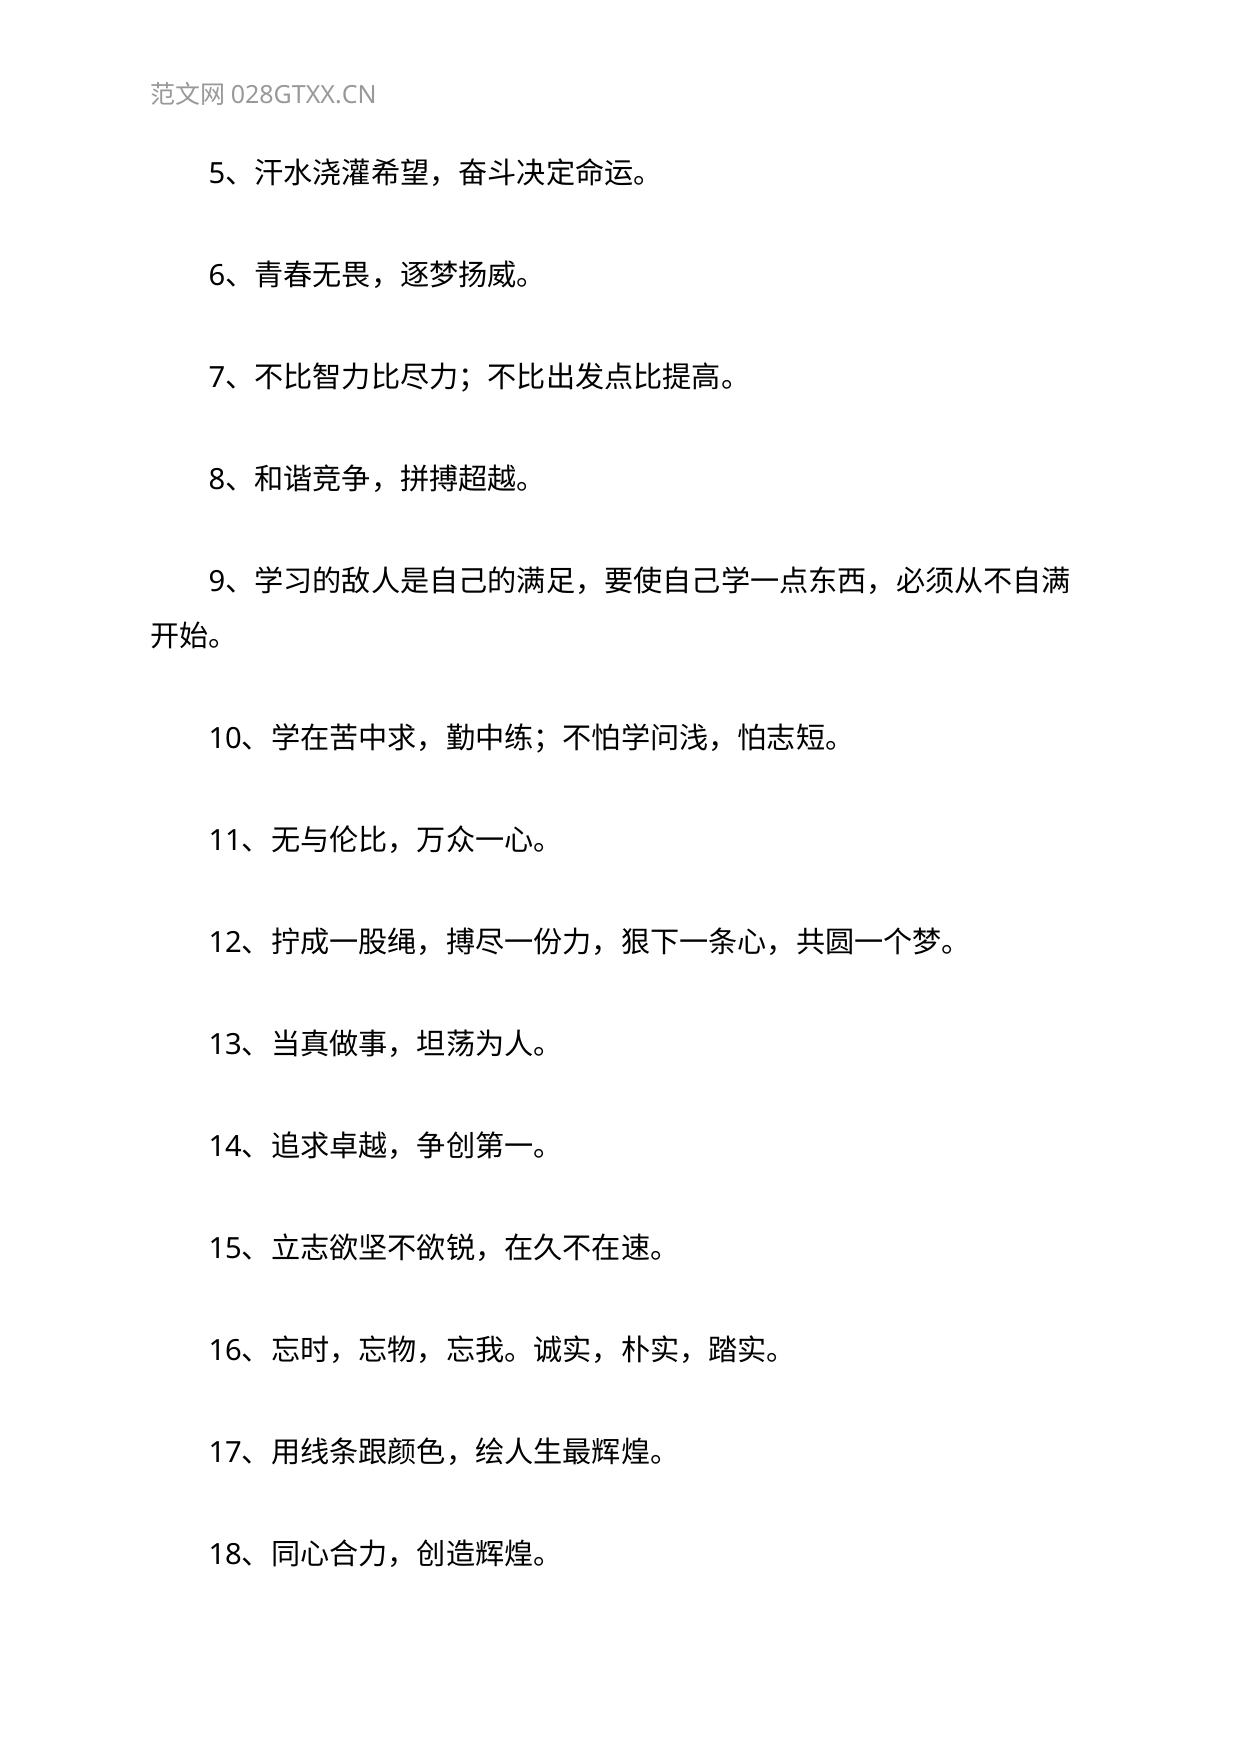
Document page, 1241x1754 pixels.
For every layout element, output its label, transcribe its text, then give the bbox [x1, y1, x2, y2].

text 5、汗水浇灌希望，奋斗决定命运。 [150, 150, 1090, 192]
text 12、拧成一股绳，搏尽一份力，狠下一条心，共圆一个梦。 [150, 919, 1090, 961]
text 15、立志欲坚不欲锐，在久不在速。 [150, 1224, 1090, 1267]
text 9、学习的敌人是自己的满足，要使自己学一点东西，必须从不自满开始。 [150, 558, 1090, 655]
text 8、和谐竞争，拼搏超越。 [150, 456, 1090, 498]
text 14、追求卓越，争创第一。 [150, 1123, 1090, 1165]
text 16、忘时，忘物，忘我。诚实，朴实，踏实。 [150, 1327, 1090, 1369]
text 13、当真做事，坦荡为人。 [150, 1021, 1090, 1063]
text 7、不比智力比尽力；不比出发点比提高。 [150, 354, 1090, 396]
text 17、用线条跟颜色，绘人生最辉煌。 [150, 1428, 1090, 1471]
text 11、无与伦比，万众一心。 [150, 817, 1090, 859]
text 6、青春无畏，逐梦扬威。 [150, 252, 1090, 294]
text 18、同心合力，创造辉煌。 [150, 1531, 1090, 1573]
text 10、学在苦中求，勤中练；不怕学问浅，怕志短。 [150, 715, 1090, 757]
